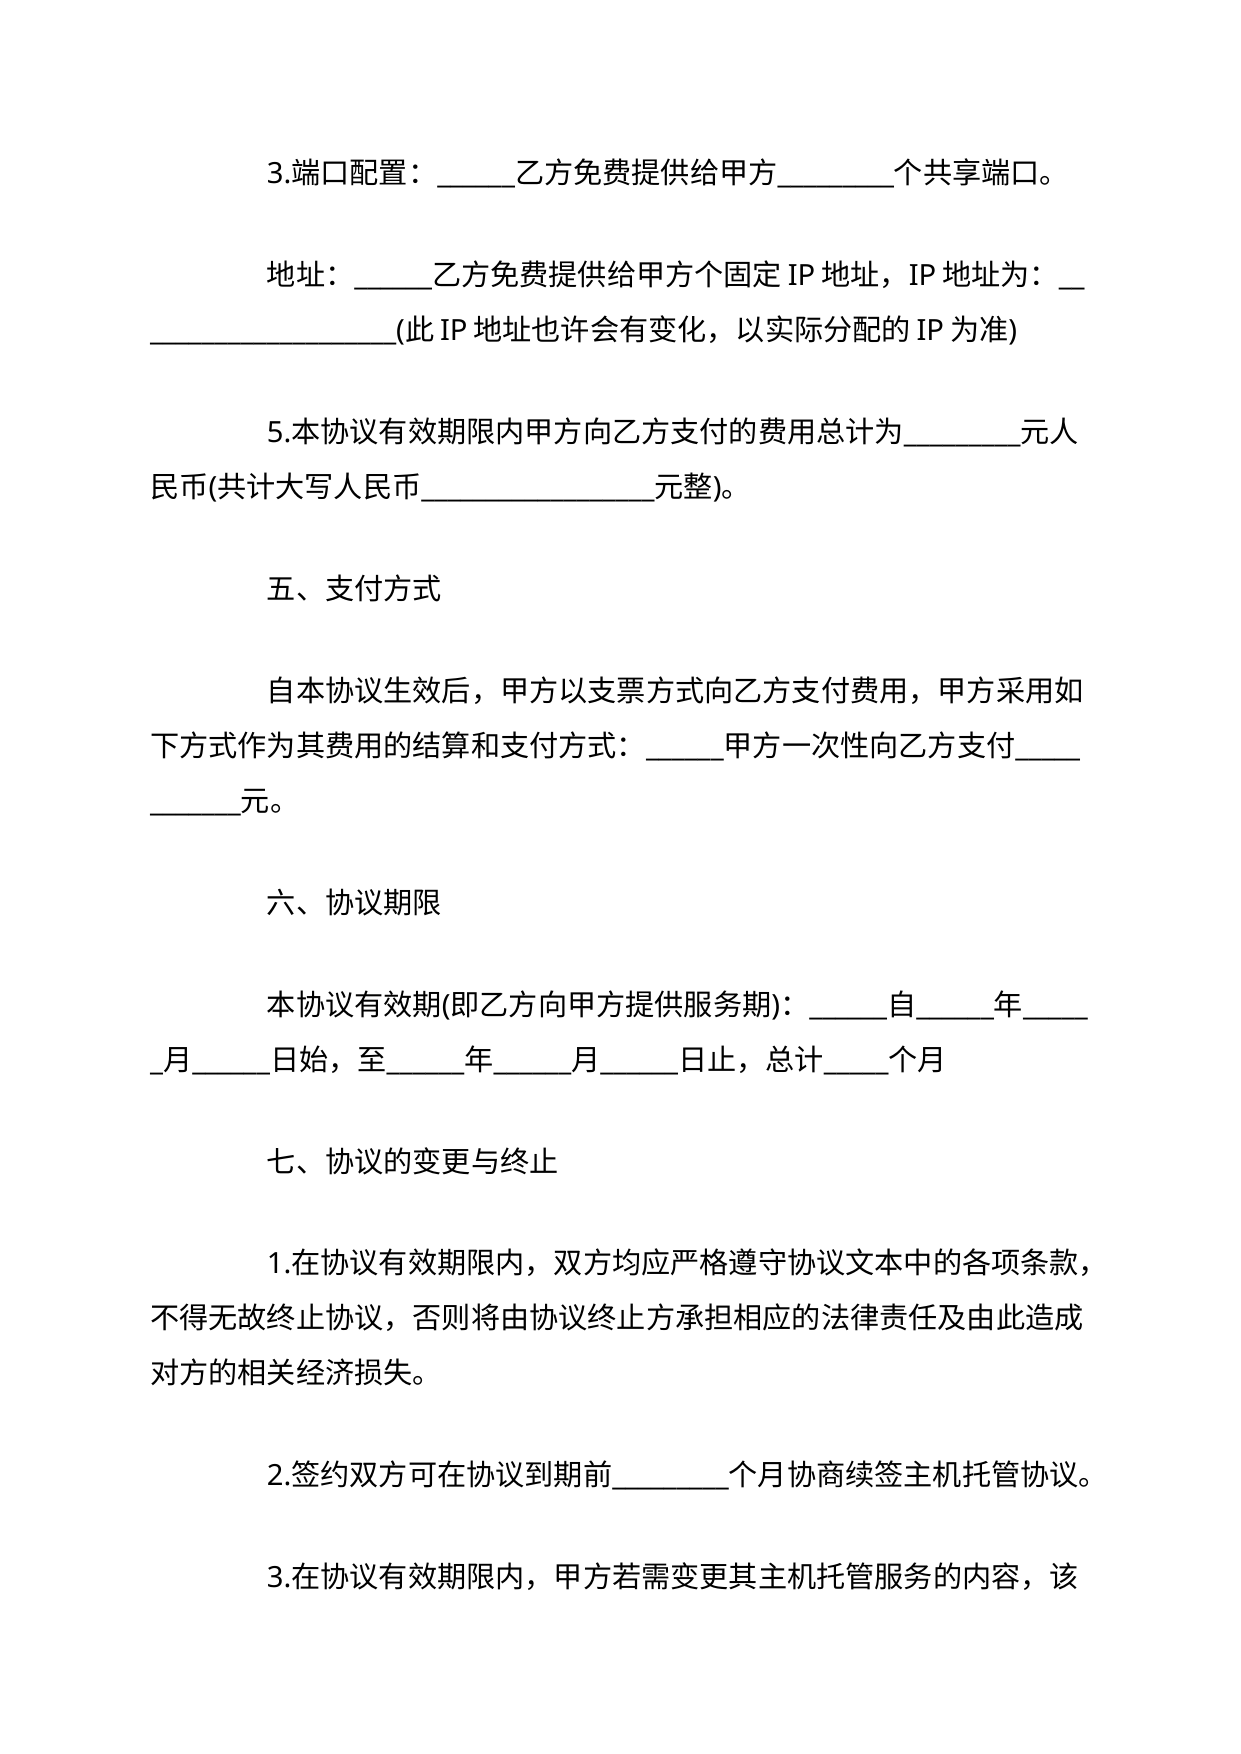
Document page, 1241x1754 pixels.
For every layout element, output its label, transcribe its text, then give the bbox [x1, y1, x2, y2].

text 五、支付方式 [150, 566, 1090, 608]
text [150, 1554, 1090, 1596]
text 自本协议生效后，甲方以支票方式向乙方支付费用，甲方采用如下方式作为其费用的结算和支付方式：______甲方一次性向乙方支付____________元。 [150, 668, 1090, 820]
text 5.本协议有效期限内甲方向乙方支付的费用总计为_________元人民币(共计大写人民币__________________元整)。 [150, 409, 1090, 506]
text 七、协议的变更与终止 [150, 1138, 1090, 1181]
text 地址：______乙方免费提供给甲方个固定IP地址，IP地址为：_____________________(此IP地址也许会有变化，以实际分配的IP为准) [150, 252, 1090, 349]
text 1.在协议有效期限内，双方均应严格遵守协议文本中的各项条款，不得无故终止协议，否则将由协议终止方承担相应的法律责任及由此造成对方的相关经济损失。 [150, 1240, 1090, 1392]
text 本协议有效期(即乙方向甲方提供服务期)：______自______年______月______日始，至______年______月______日止，总计_____个月 [150, 981, 1090, 1079]
text 3.端口配置：______乙方免费提供给甲方_________个共享端口。 [150, 150, 1090, 192]
text 六、协议期限 [150, 879, 1090, 922]
text 2.签约双方可在协议到期前_________个月协商续签主机托管协议。 [150, 1452, 1090, 1494]
